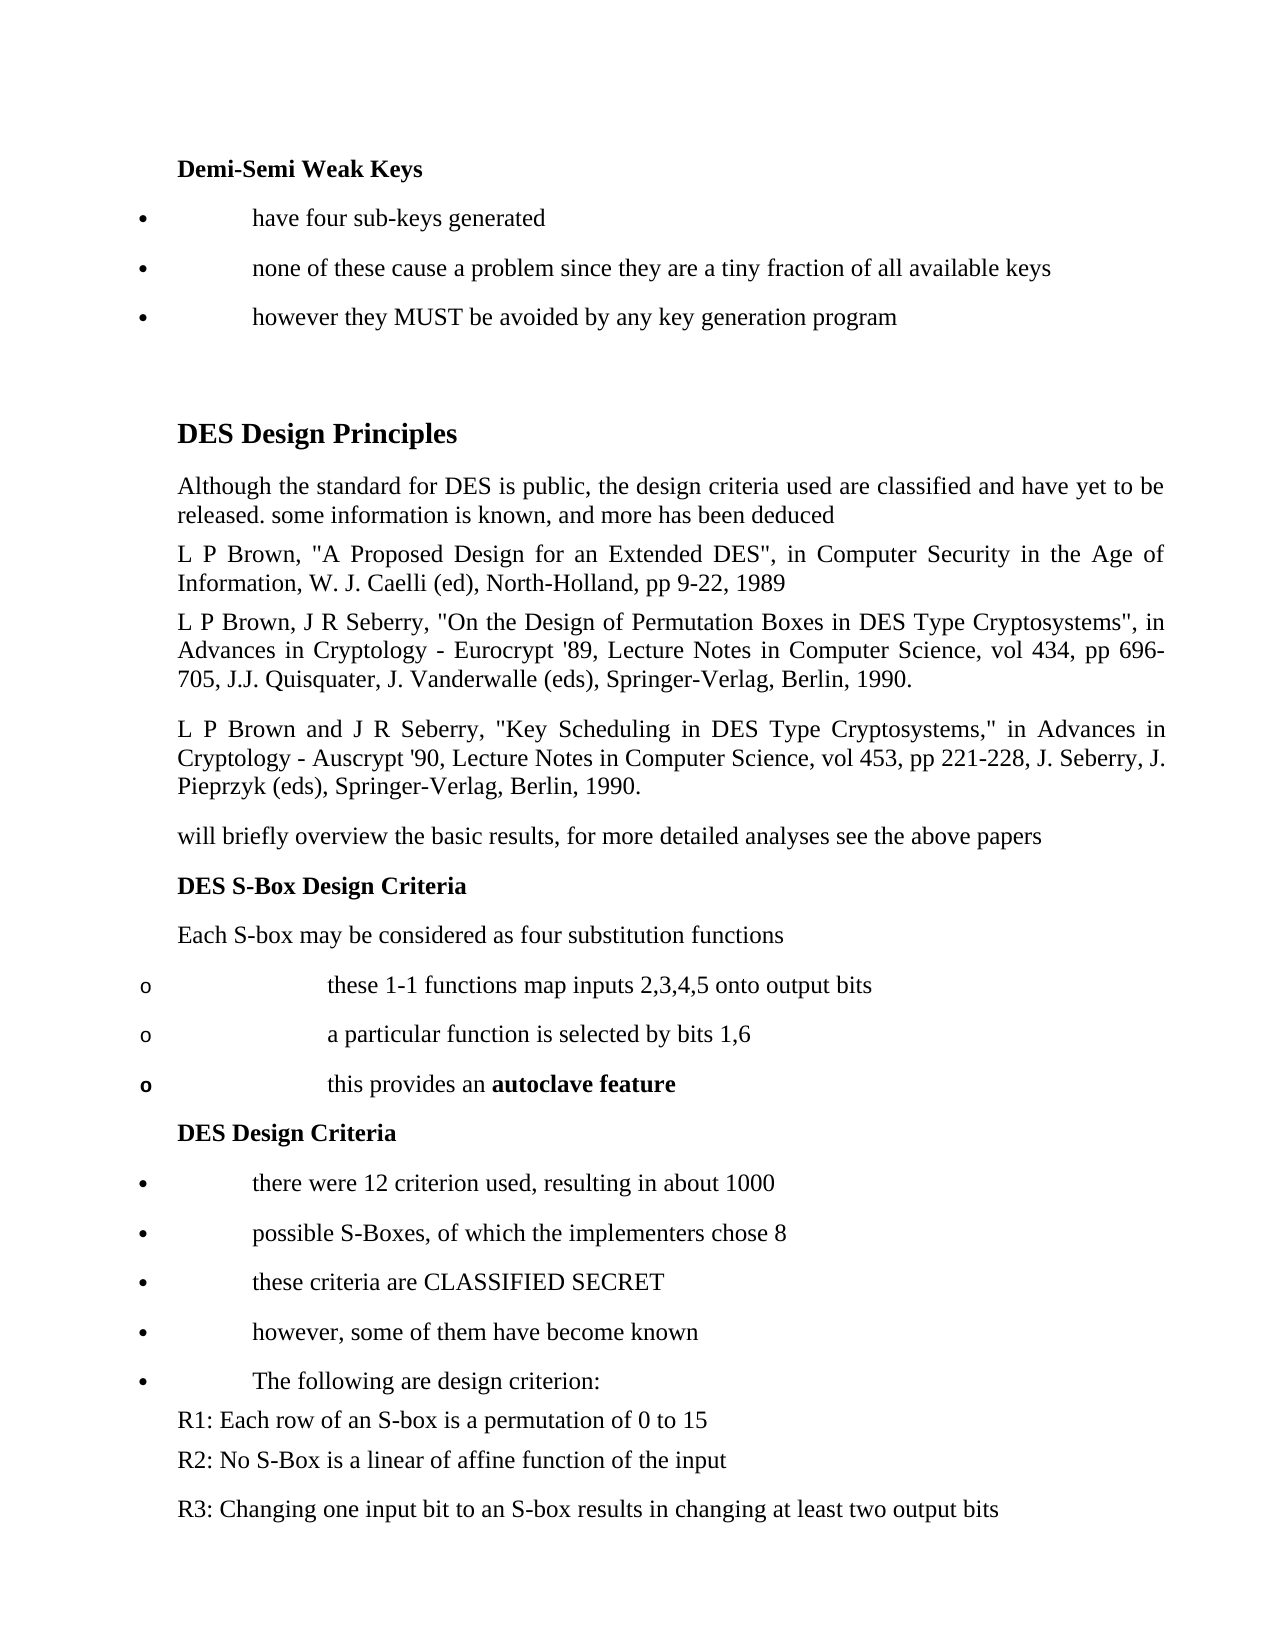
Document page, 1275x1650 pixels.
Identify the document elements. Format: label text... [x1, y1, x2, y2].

text Each S-box may be considered as four substitution functions [177, 920, 1248, 949]
list The following are design criterion: [139, 1366, 1248, 1395]
text R1: Each row of an S-box is a permutation of 0 to 15 R2: No S-Box is a linear of affine function of the input [177, 1406, 727, 1473]
subtitle DES Design Principles [177, 416, 1248, 450]
subtitle DES S-Box Design Criteria [177, 871, 1248, 900]
list this provides an autoclave feature DES Design Criteria [139, 1069, 676, 1147]
list however, some of them have become known [139, 1317, 1248, 1346]
list these criteria are CLASSIFIED SECRET [139, 1267, 1248, 1296]
list none of these cause a problem since they are a tiny fraction of all available keys [139, 253, 1248, 281]
text L P Brown and J R Seberry, "Key Scheduling in DES Type Cryptosystems," in Advances in Cryptology - Auscrypt '90, Lecture Notes in Computer Science, vol 453, pp 221-228, J. Seberry, J. Pieprzyk (eds), Springer-Verlag, Berlin, 1990. [177, 714, 1167, 800]
list have four sub-keys generated [139, 203, 1248, 232]
text will briefly overview the basic results, for more detailed analyses see the above papers [177, 821, 1248, 850]
list a particular function is selected by bits 1,6 [139, 1019, 1248, 1049]
text Although the standard for DES is public, the design criteria used are classified and have yet to be released. some information is known, and more has been deduced [177, 471, 1166, 529]
text L P Brown, J R Seberry, "On the Design of Permutation Boxes in DES Type Cryptosystems", in Advances in Cryptology - Eurocrypt '89, Lecture Notes in Computer Science, vol 434, pp 696- 705, J.J. Quisquater, J. Vanderwalle (eds), Springer-Verlag, Berlin, 1990. [177, 607, 1166, 693]
list however they MUST be avoided by any key generation program [139, 302, 1248, 331]
list these 1-1 functions map inputs 2,3,4,5 onto output bits [139, 970, 1248, 999]
text R3: Changing one input bit to an S-box results in changing at least two output bits [177, 1494, 1248, 1522]
text L P Brown, "A Proposed Design for an Extended DES", in Computer Security in the Age of Information, W. J. Caelli (ed), North-Holland, pp 9-22, 1989 [177, 539, 1167, 596]
subtitle Demi-Semi Weak Keys [177, 154, 1248, 183]
list there were 12 criterion used, resulting in about 1000 [139, 1168, 1248, 1197]
list possible S-Boxes, of which the implementers chose 8 [139, 1218, 1248, 1246]
